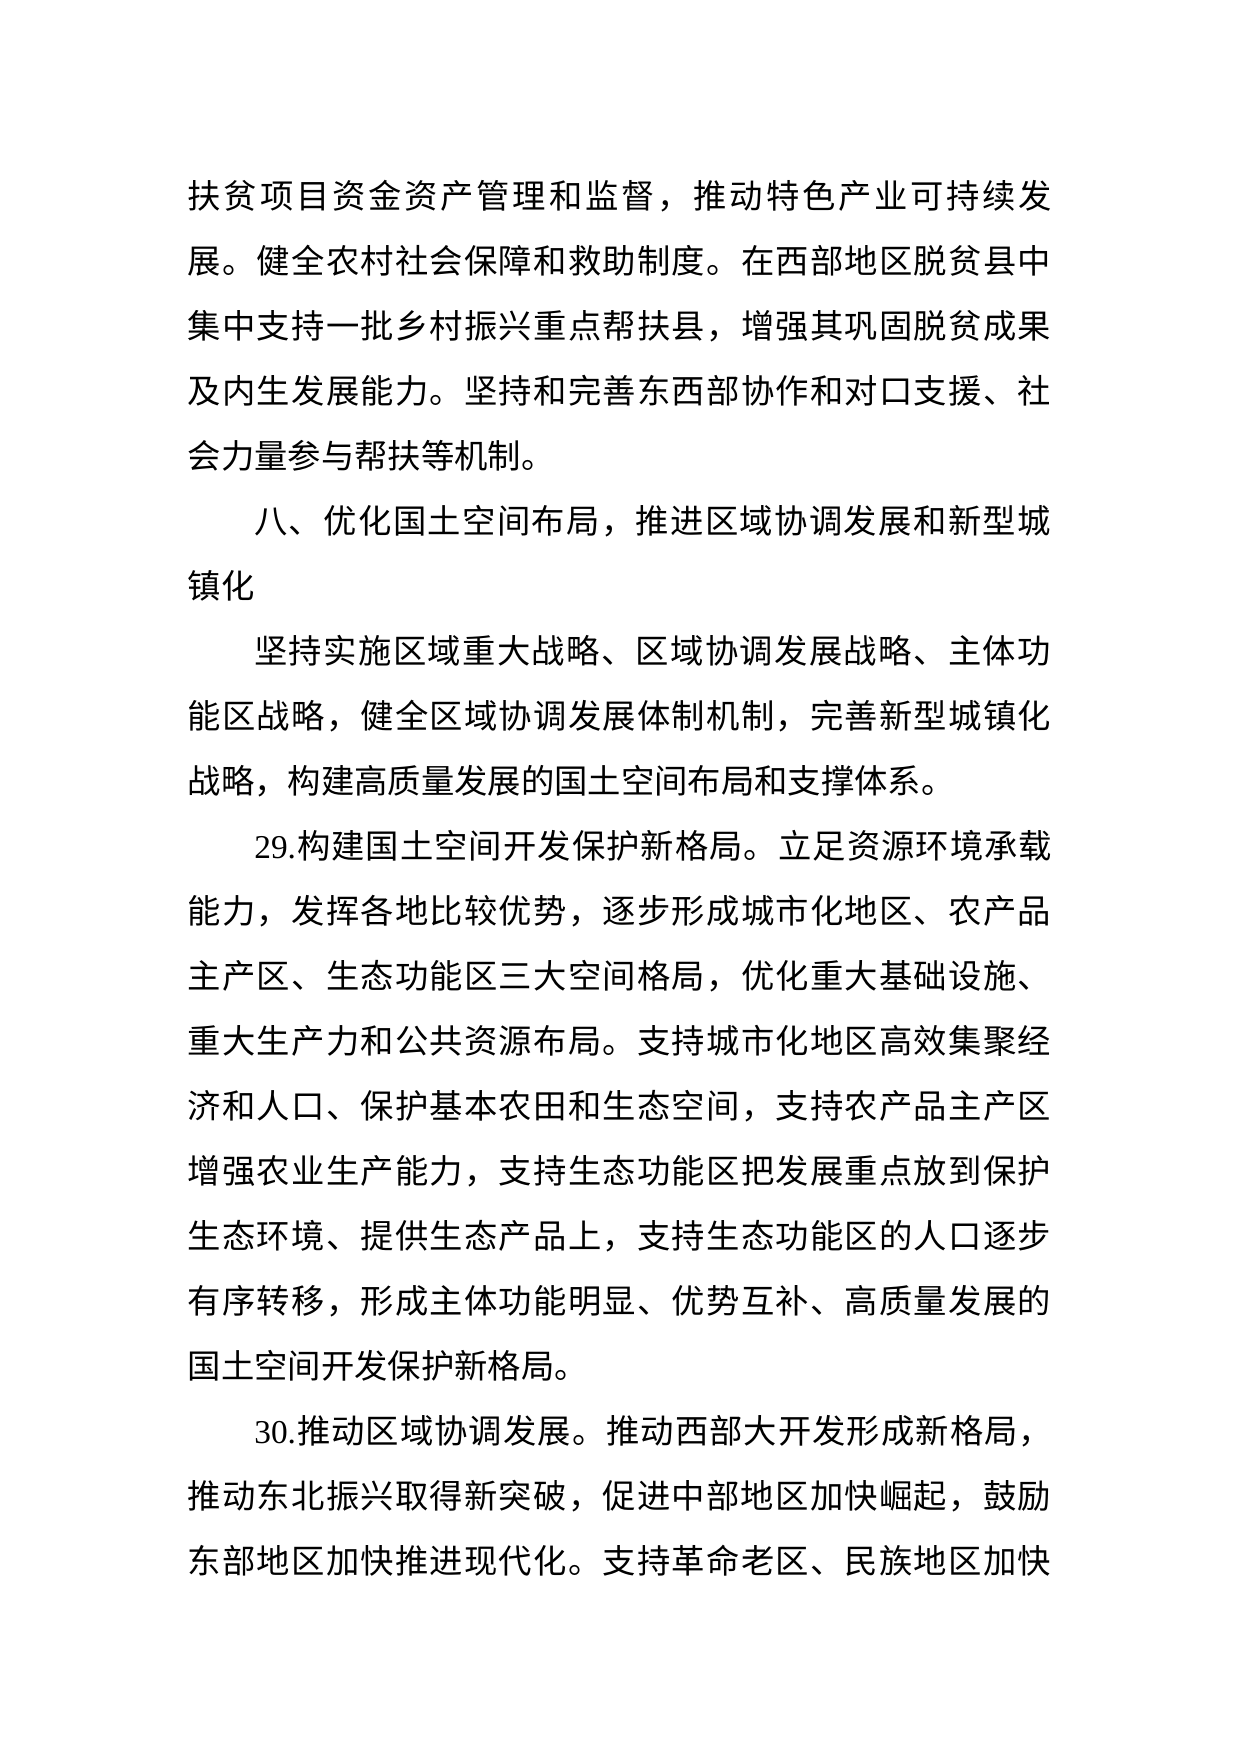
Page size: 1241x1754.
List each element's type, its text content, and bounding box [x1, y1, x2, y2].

list 坚持实施区域重大战略、区域协调发展战略、主体功能区战略，健全区域协调发展体制机制，完善新型城镇化战略，构建高质量发展的国土空间布局和支撑体系。 [187, 617, 1053, 812]
list 29.构建国土空间开发保护新格局。立足资源环境承载能力，发挥各地比较优势，逐步形成城市化地区、农产品主产区、生态功能区三大空间格局，优化重大基础设施、重大生产力和公共资源布局。支持城市化地区高效集聚经济和人口、保护基本农田和生态空间，支持农产品主产区增强农业生产能力，支持生态功能区把发展重点放到保护生态环境、提供生态产品上，支持生态功能区的人口逐步有序转移，形成主体功能明显、优势互补、高质量发展的国土空间开发保护新格局。 [187, 812, 1053, 1397]
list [187, 162, 1053, 487]
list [187, 1397, 1053, 1592]
list 八、优化国土空间布局，推进区域协调发展和新型城镇化 [187, 487, 1053, 617]
